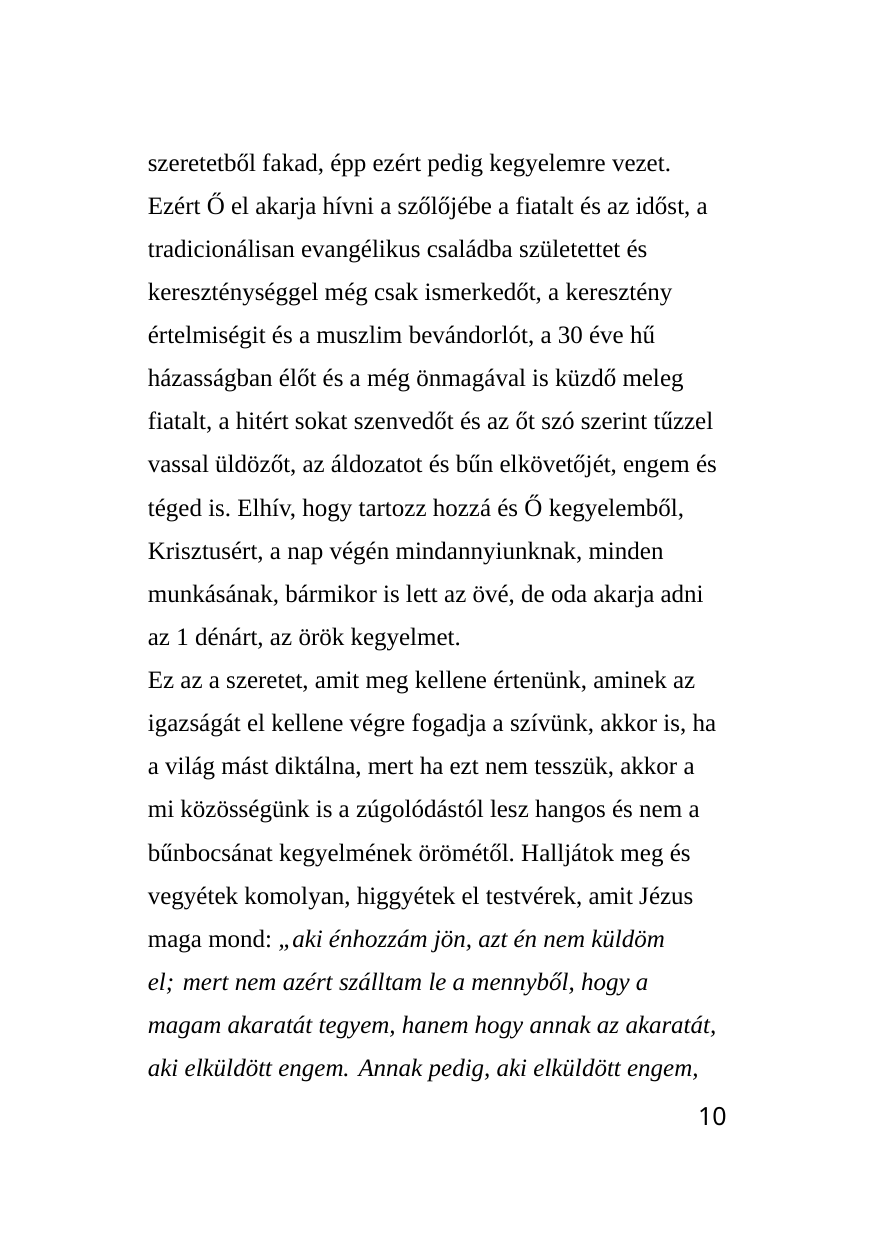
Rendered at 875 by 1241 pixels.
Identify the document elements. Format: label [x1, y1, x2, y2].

text [148, 148, 726, 1082]
